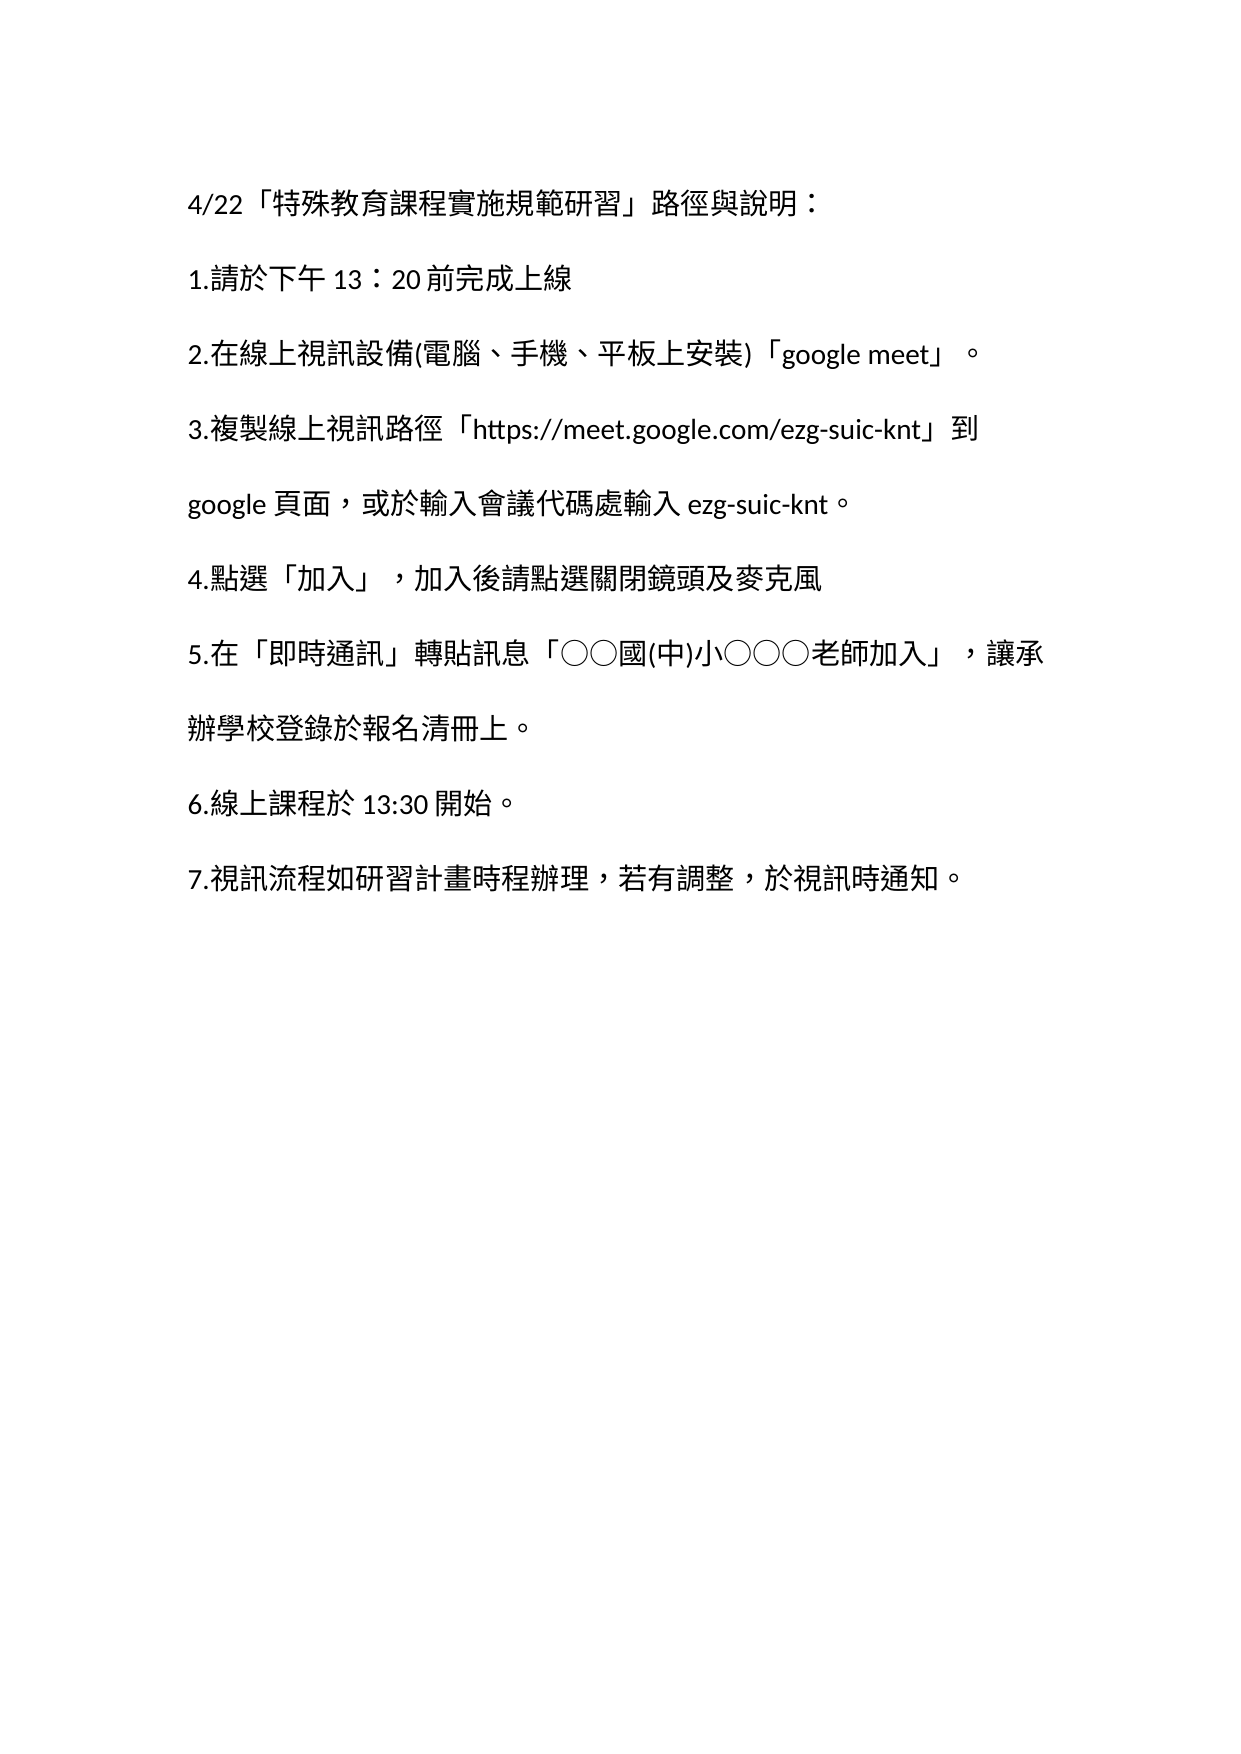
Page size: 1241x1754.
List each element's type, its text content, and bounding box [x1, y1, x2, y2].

text 5.在「即時通訊」轉貼訊息「○○國(中)小○○○老師加入」，讓承辦學校登錄於報名清冊上。 [187, 614, 1053, 764]
text 4.點選「加入」，加入後請點選關閉鏡頭及麥克風 [187, 539, 1053, 614]
text 1.請於下午13：20前完成上線 [187, 239, 1053, 314]
text 6.線上課程於13:30開始。 [187, 764, 1053, 839]
text 2.在線上視訊設備(電腦、手機、平板上安裝)「google meet」。 [187, 314, 1053, 389]
text 3.複製線上視訊路徑「https://meet.google.com/ezg-suic-knt」到google 頁面，或於輸入會議代碼處輸入ezg-suic-knt。 [187, 389, 1053, 539]
text 4/22「特殊教育課程實施規範研習」路徑與說明： [187, 164, 1053, 239]
text 7.視訊流程如研習計畫時程辦理，若有調整，於視訊時通知。 [187, 839, 1053, 914]
